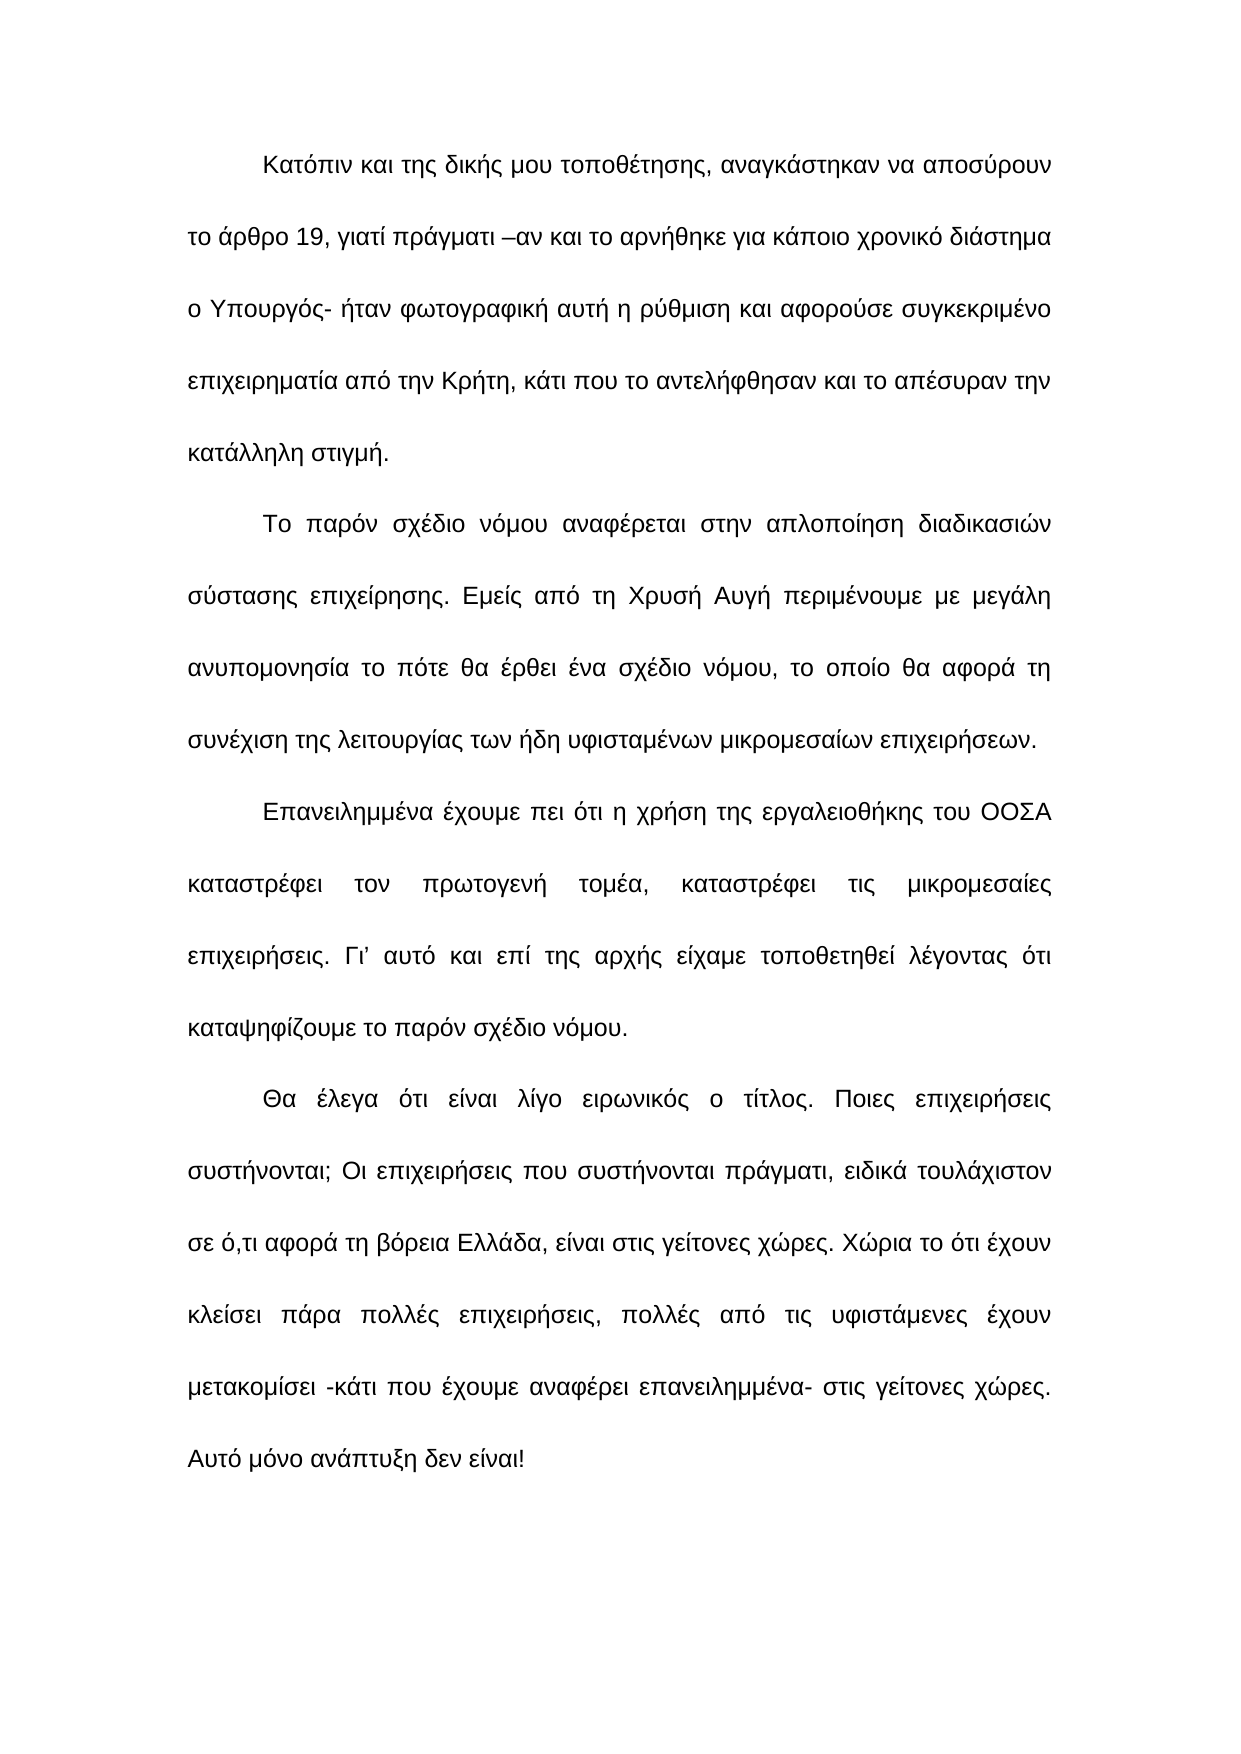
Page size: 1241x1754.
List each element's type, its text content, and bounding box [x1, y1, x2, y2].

text Κατόπιν και της δικής μου τοποθέτησης, αναγκάστηκαν να αποσύρουν το άρθρο 19, γιατί πράγματι –αν και το αρνήθηκε για κάποιο χρονικό διάστημα ο Υπουργός- ήταν φωτογραφική αυτή η ρύθμιση και αφορούσε συγκεκριμένο επιχειρηματία από την Κρήτη, κάτι που το αντελήφθησαν και το απέσυραν την κατάλληλη στιγμή. [187, 150, 1053, 466]
text Θα έλεγα ότι είναι λίγο ειρωνικός ο τίτλος. Ποιες επιχειρήσεις συστήνονται; Οι επιχειρήσεις που συστήνονται πράγματι, ειδικά τουλάχιστον σε ό,τι αφορά τη βόρεια Ελλάδα, είναι στις γείτονες χώρες. Χώρια το ότι έχουν κλείσει πάρα πολλές επιχειρήσεις, πολλές από τις υφιστάμενες έχουν μετακομίσει -κάτι που έχουμε αναφέρει επανειλημμένα- στις γείτονες χώρες. Αυτό μόνο ανάπτυξη δεν είναι! [187, 1084, 1053, 1472]
text Επανειλημμένα έχουμε πει ότι η χρήση της εργαλειοθήκης του ΟΟΣΑ καταστρέφει τον πρωτογενή τομέα, καταστρέφει τις μικρομεσαίες επιχειρήσεις. Γι’ αυτό και επί της αρχής είχαμε τοποθετηθεί λέγοντας ότι καταψηφίζουμε το παρόν σχέδιο νόμου. [187, 797, 1053, 1041]
text Το παρόν σχέδιο νόμου αναφέρεται στην απλοποίηση διαδικασιών σύστασης επιχείρησης. Εμείς από τη Χρυσή Αυγή περιμένουμε με μεγάλη ανυπομονησία το πότε θα έρθει ένα σχέδιο νόμου, το οποίο θα αφορά τη συνέχιση της λειτουργίας των ήδη υφισταμένων μικρομεσαίων επιχειρήσεων. [187, 509, 1053, 754]
